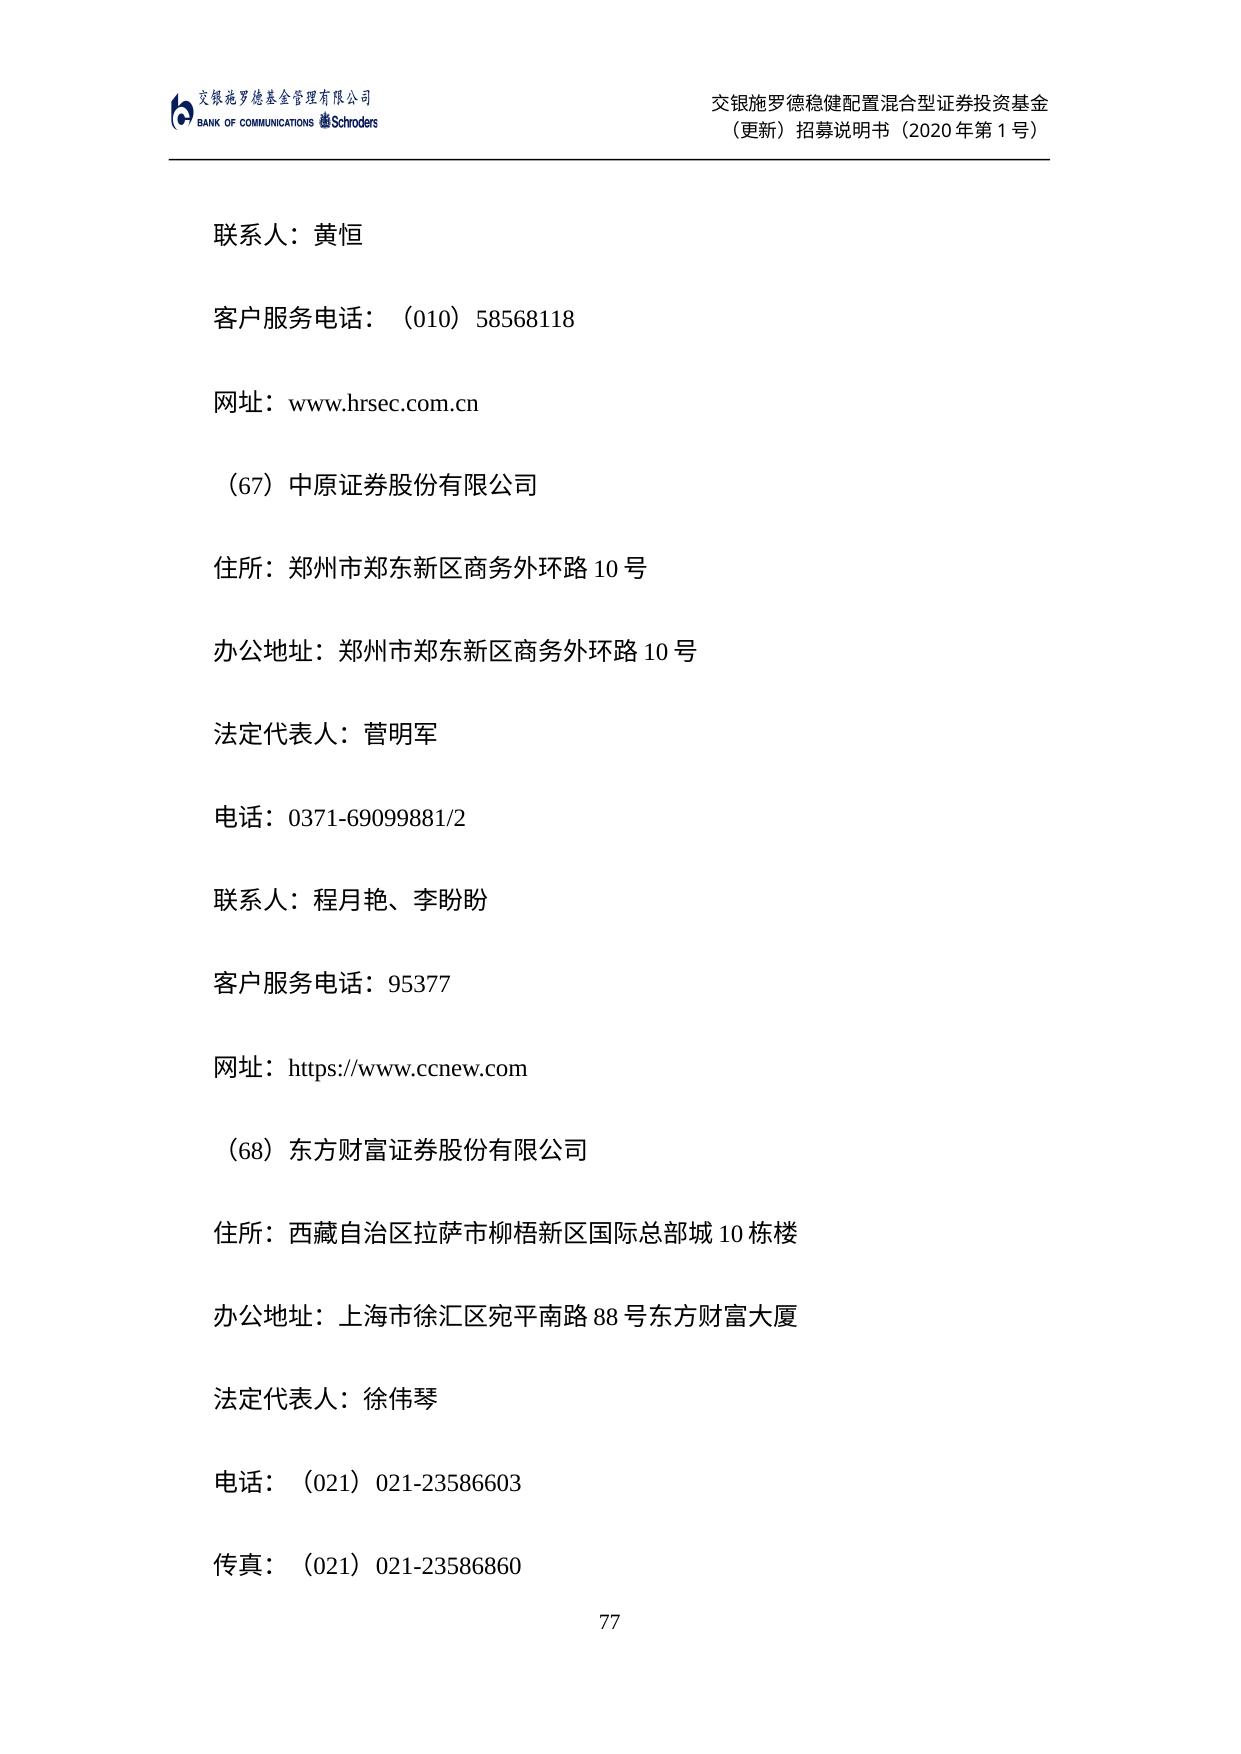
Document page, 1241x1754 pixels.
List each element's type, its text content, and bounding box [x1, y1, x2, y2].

text 电话：（021）021-23586603 [169, 1448, 1050, 1513]
text 传真：（021）021-23586860 [169, 1531, 1050, 1596]
text 客户服务电话：（010）58568118 [169, 284, 1050, 349]
picture [171, 89, 378, 130]
text 客户服务电话：95377 [169, 949, 1050, 1014]
text 住所：西藏自治区拉萨市柳梧新区国际总部城10栋楼 [169, 1199, 1050, 1264]
text 网址：https://www.ccnew.com [169, 1033, 1050, 1098]
text 办公地址：上海市徐汇区宛平南路88号东方财富大厦 [169, 1282, 1050, 1347]
text （67）中原证券股份有限公司 [169, 451, 1050, 516]
text 联系人：黄恒 [169, 201, 1050, 266]
text 法定代表人：菅明军 [169, 700, 1050, 765]
text 网址：www.hrsec.com.cn [169, 368, 1050, 433]
text 办公地址：郑州市郑东新区商务外环路10号 [169, 617, 1050, 682]
text 电话：0371-69099881/2 [169, 783, 1050, 848]
text 法定代表人：徐伟琴 [169, 1365, 1050, 1430]
text 联系人：程月艳、李盼盼 [169, 866, 1050, 931]
text （68）东方财富证券股份有限公司 [169, 1116, 1050, 1181]
text 住所：郑州市郑东新区商务外环路10号 [169, 534, 1050, 599]
